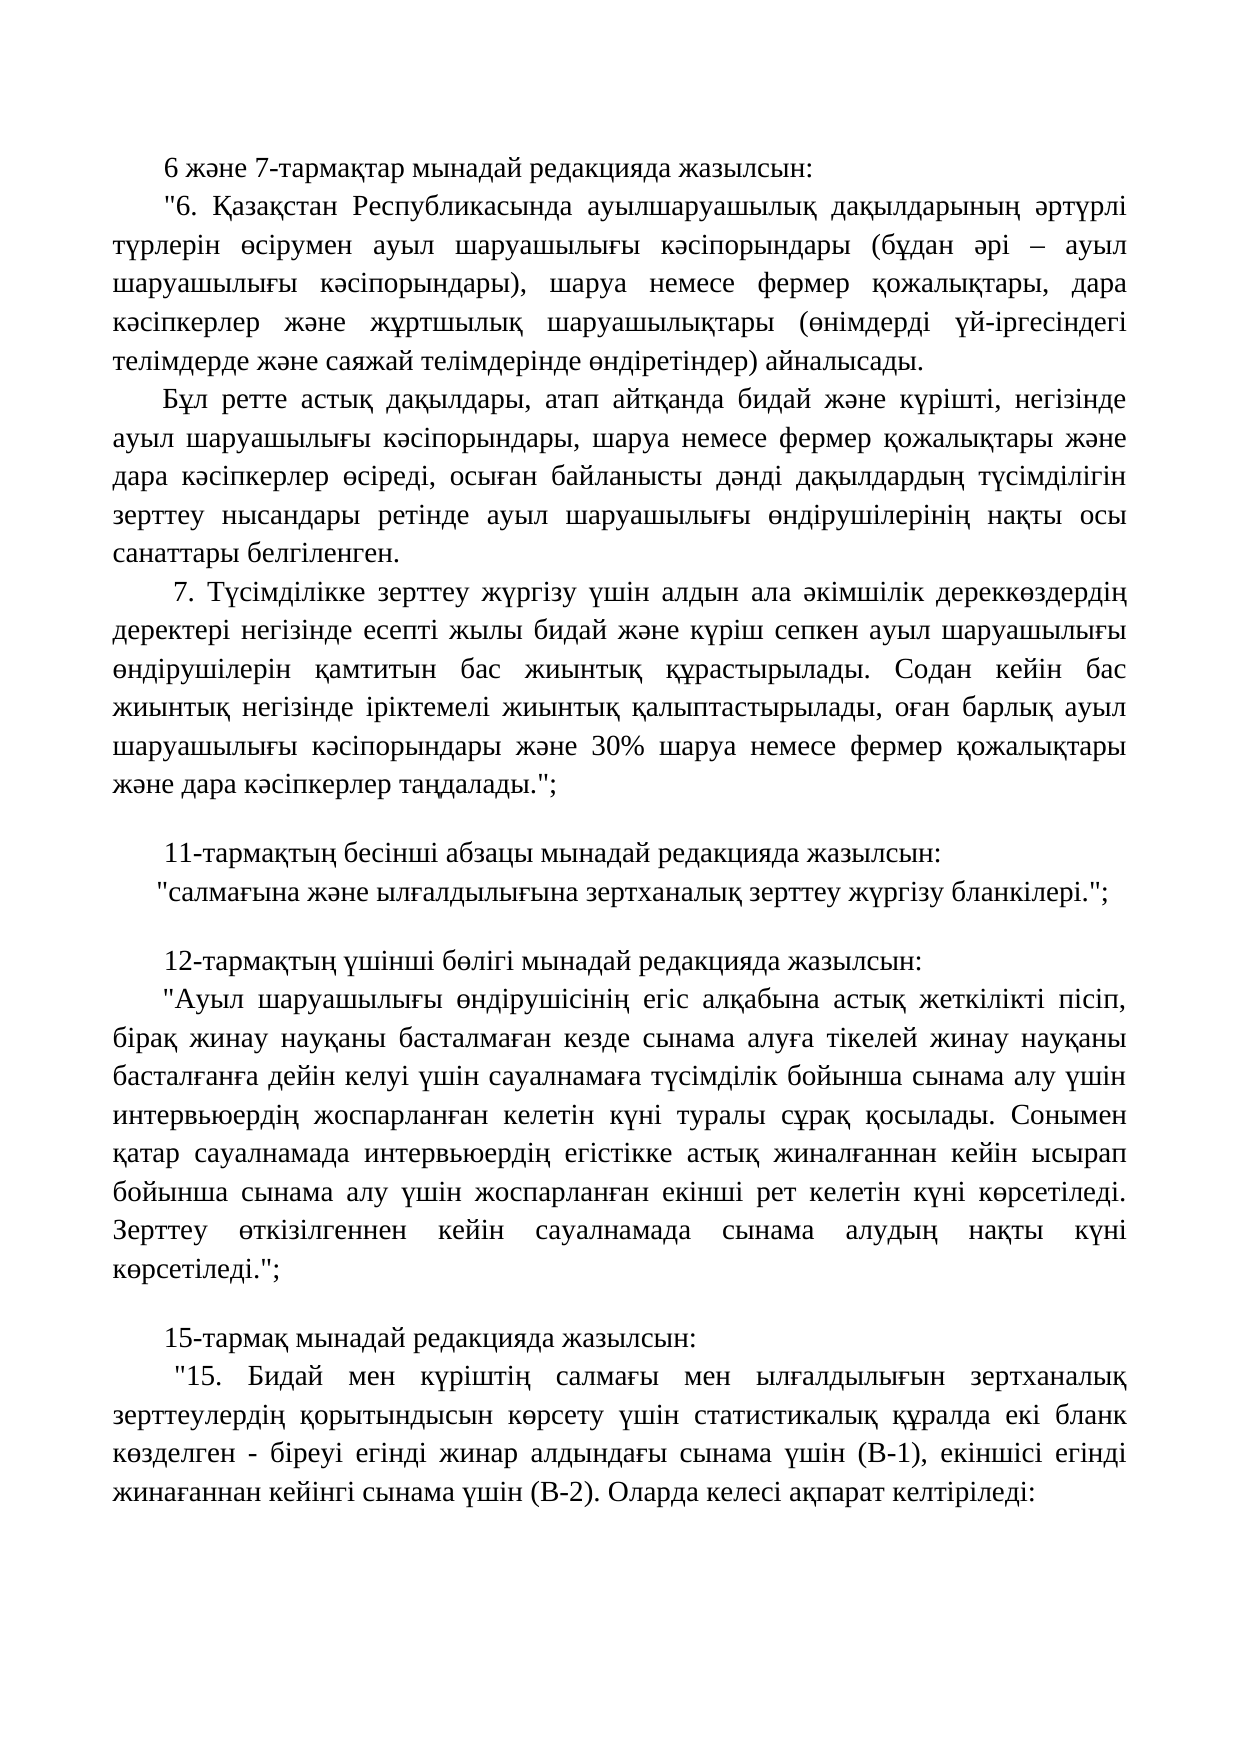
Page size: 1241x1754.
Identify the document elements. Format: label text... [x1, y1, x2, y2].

text "салмағына және ылғалдылығына зертханалық зерттеу жүргізу бланкілері."; [112, 874, 1128, 907]
text "Ауыл шаруашылығы өндірушісінің егіс алқабына астық жеткілікті пісіп, бірақ жинау науқаны басталмаған кезде сынама алуға тікелей жинау науқаны басталғанға дейін келуі үшін сауалнамаға түсімділік бойынша сынама алу үшін интервьюердің жоспарланған келетін күні туралы сұрақ қосылады. Сонымен қатар сауалнамада интервьюердің егістікке астық жиналғаннан кейін ысырап бойынша сынама алу үшін жоспарланған екінші рет келетін күні көрсетіледі. Зерттеу өткізілгеннен кейін сауалнамада сынама алудың нақты күні көрсетіледі."; [112, 981, 1128, 1284]
text 6 және 7-тармақтар мынадай редакцияда жазылсын: [112, 150, 1128, 183]
text 12-тармақтың үшінші бөлігі мынадай редакцияда жазылсын: [112, 943, 1128, 976]
text 7. Түсімділікке зерттеу жүргізу үшін алдын ала әкімшілік дереккөздердің деректері негізінде есепті жылы бидай және күріш сепкен ауыл шаруашылығы өндірушілерін қамтитын бас жиынтық құрастырылады. Содан кейін бас жиынтық негізінде іріктемелі жиынтық қалыптастырылады, оған барлық ауыл шаруашылығы кәсіпорындары және 30% шаруа немесе фермер қожалықтары және дара кәсіпкерлер таңдалады."; [112, 574, 1128, 800]
text 15-тармақ мынадай редакцияда жазылсын: [112, 1320, 1128, 1353]
text Бұл ретте астық дақылдары, атап айтқанда бидай және күрішті, негізінде ауыл шаруашылығы кәсіпорындары, шаруа немесе фермер қожалықтары және дара кәсіпкерлер өсіреді, осыған байланысты дәнді дақылдардың түсімділігін зерттеу нысандары ретінде ауыл шаруашылығы өндірушілерінің нақты осы санаттары белгіленген. [112, 381, 1128, 569]
text 11-тармақтың бесінші абзацы мынадай редакцияда жазылсын: [112, 835, 1128, 869]
text "6. Қазақстан Республикасында ауылшаруашылық дақылдарының әртүрлі түрлерін өсірумен ауыл шаруашылығы кәсіпорындары (бұдан әрі – ауыл шаруашылығы кәсіпорындары), шаруа немесе фермер қожалықтары, дара кәсіпкерлер және жұртшылық шаруашылықтары (өнімдерді үй-іргесіндегі телімдерде және саяжай телімдерінде өндіретіндер) айналысады. [112, 188, 1128, 376]
text "15. Бидай мен күріштің салмағы мен ылғалдылығын зертханалық зерттеулердің қорытындысын көрсету үшін статистикалық құралда екі бланк көзделген - біреуі егінді жинар алдындағы сынама үшін (В-1), екіншісі егінді жинағаннан кейінгі сынама үшін (В-2). Оларда келесі ақпарат келтіріледі: [112, 1358, 1128, 1507]
